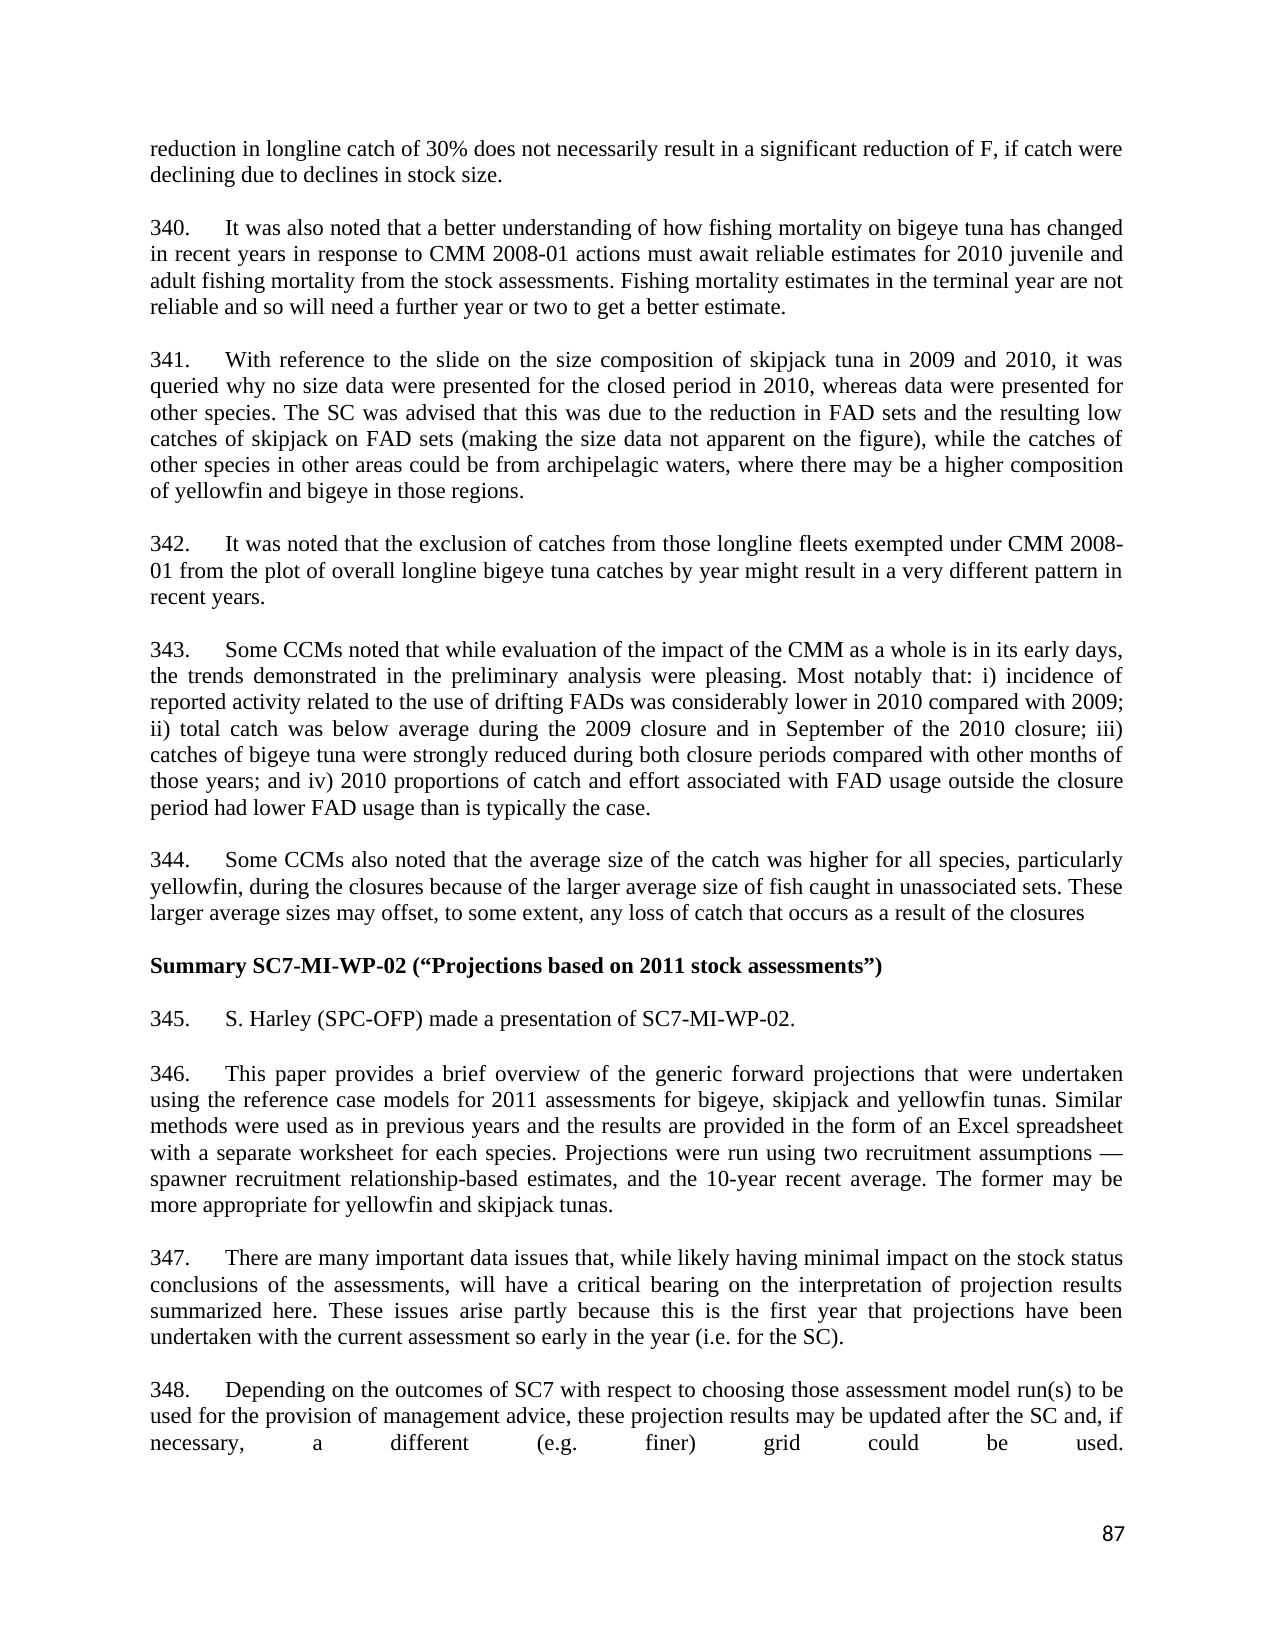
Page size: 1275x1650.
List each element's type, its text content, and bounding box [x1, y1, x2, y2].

list Some CCMs noted that while evaluation of the impact of the CMM as a whole is in its early days, the trends demonstrated in the preliminary analysis were pleasing. Most notably that: i) incidence of reported activity related to the use of drifting FADs was considerably lower in 2010 compared with 2009; ii) total catch was below average during the 2009 closure and in September of the 2010 closure; iii) catches of bigeye tuna were strongly reduced during both closure periods compared with other months of those years; and iv) 2010 proportions of catch and effort associated with FAD usage outside the closure period had lower FAD usage than is typically the case. [150, 636, 1125, 820]
list With reference to the slide on the size composition of skipjack tuna in 2009 and 2010, it was queried why no size data were presented for the closed period in 2010, whereas data were presented for other species. The SC was advised that this was due to the reduction in FAD sets and the resulting low catches of skipjack on FAD sets (making the size data not apparent on the figure), while the catches of other species in other areas could be from archipelagic waters, where there may be a higher composition of yellowfin and bigeye in those regions. [150, 346, 1125, 504]
list It was also noted that a better understanding of how fishing mortality on bigeye tuna has changed in recent years in response to CMM 2008-01 actions must await reliable estimates for 2010 juvenile and adult fishing mortality from the stock assessments. Fishing mortality estimates in the terminal year are not reliable and so will need a further year or two to get a better estimate. [150, 214, 1125, 319]
list Depending on the outcomes of SC7 with respect to choosing those assessment model run(s) to be used for the provision of management advice, these projection results may be updated after the SC and, if necessary, a different (e.g. finer) grid could be used. [150, 1376, 1125, 1484]
list This paper provides a brief overview of the generic forward projections that were undertaken using the reference case models for 2011 assessments for bigeye, skipjack and yellowfin tunas. Similar methods were used as in previous years and the results are provided in the form of an Excel spreadsheet with a separate worksheet for each species. Projections were run using two recruitment assumptions — spawner recruitment relationship-based estimates, and the 10-year recent average. The former may be more appropriate for yellowfin and skipjack tunas. [150, 1060, 1125, 1218]
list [150, 135, 1125, 188]
list There are many important data issues that, while likely having minimal impact on the stock status conclusions of the assessments, will have a critical bearing on the interpretation of projection results summarized here. These issues arise partly because this is the first year that projections have been undertaken with the current assessment so early in the year (i.e. for the SC). [150, 1244, 1125, 1350]
text Summary SC7-MI-WP-02 (“Projections based on 2011 stock assessments”) [150, 952, 1125, 978]
list It was noted that the exclusion of catches from those longline fleets exempted under CMM 2008-01 from the plot of overall longline bigeye tuna catches by year might result in a very different pattern in recent years. [150, 530, 1125, 609]
list S. Harley (SPC-OFP) made a presentation of SC7-MI-WP-02. [150, 1005, 1125, 1031]
list Some CCMs also noted that the average size of the catch was higher for all species, particularly yellowfin, during the closures because of the larger average size of fish caught in unassociated sets. These larger average sizes may offset, to some extent, any loss of catch that occurs as a result of the closures [150, 847, 1125, 926]
